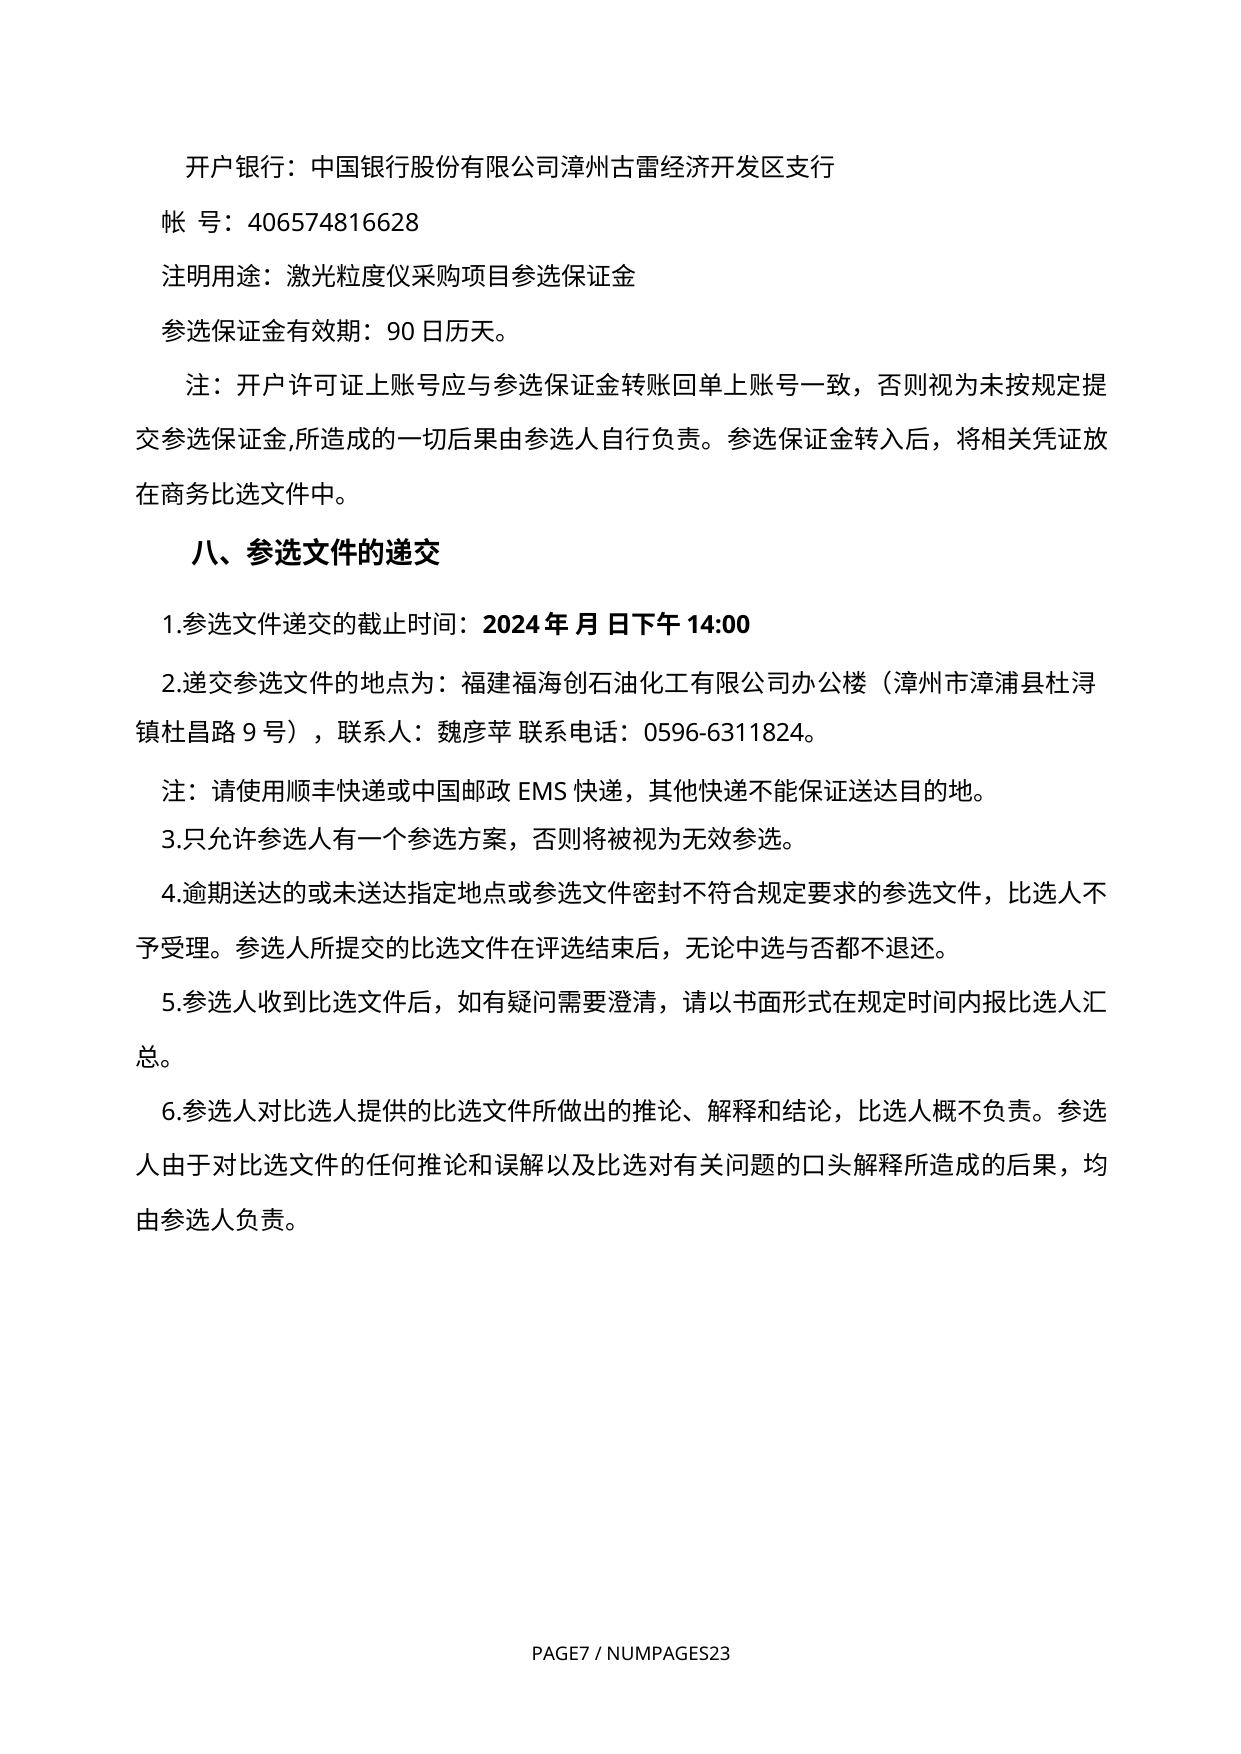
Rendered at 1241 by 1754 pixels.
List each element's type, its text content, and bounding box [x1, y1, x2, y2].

subtitle 1.参选文件递交的截止时间：2024年 月 日下午14:00 [135, 605, 1110, 641]
text 开户银行：中国银行股份有限公司漳州古雷经济开发区支行 [135, 148, 1109, 184]
subtitle 2.递交参选文件的地点为：福建福海创石油化工有限公司办公楼（漳州市漳浦县杜浔镇杜昌路9号），联系人：魏彦苹 联系电话：0596-6311824。 [135, 664, 1110, 748]
text 注：开户许可证上账号应与参选保证金转账回单上账号一致，否则视为未按规定提交参选保证金,所造成的一切后果由参选人自行负责。参选保证金转入后，将相关凭证放在商务比选文件中。 [135, 365, 1109, 510]
text 3.只允许参选人有一个参选方案，否则将被视为无效参选。 [135, 819, 1109, 856]
text 5.参选人收到比选文件后，如有疑问需要澄清，请以书面形式在规定时间内报比选人汇总。 [135, 983, 1109, 1073]
text 八、参选文件的递交 [135, 530, 1121, 572]
subtitle 注：请使用顺丰快递或中国邮政 EMS 快递，其他快递不能保证送达目的地。 [135, 771, 1110, 808]
text 帐 号：406574816628 [135, 202, 1109, 238]
text 4.逾期送达的或未送达指定地点或参选文件密封不符合规定要求的参选文件，比选人不予受理。参选人所提交的比选文件在评选结束后，无论中选与否都不退还。 [135, 874, 1109, 964]
text 注明用途：激光粒度仪采购项目参选保证金 [135, 257, 1109, 293]
text 6.参选人对比选人提供的比选文件所做出的推论、解释和结论，比选人概不负责。参选人由于对比选文件的任何推论和误解以及比选对有关问题的口头解释所造成的后果，均由参选人负责。 [135, 1091, 1109, 1236]
text 参选保证金有效期：90日历天。 [135, 311, 1109, 347]
